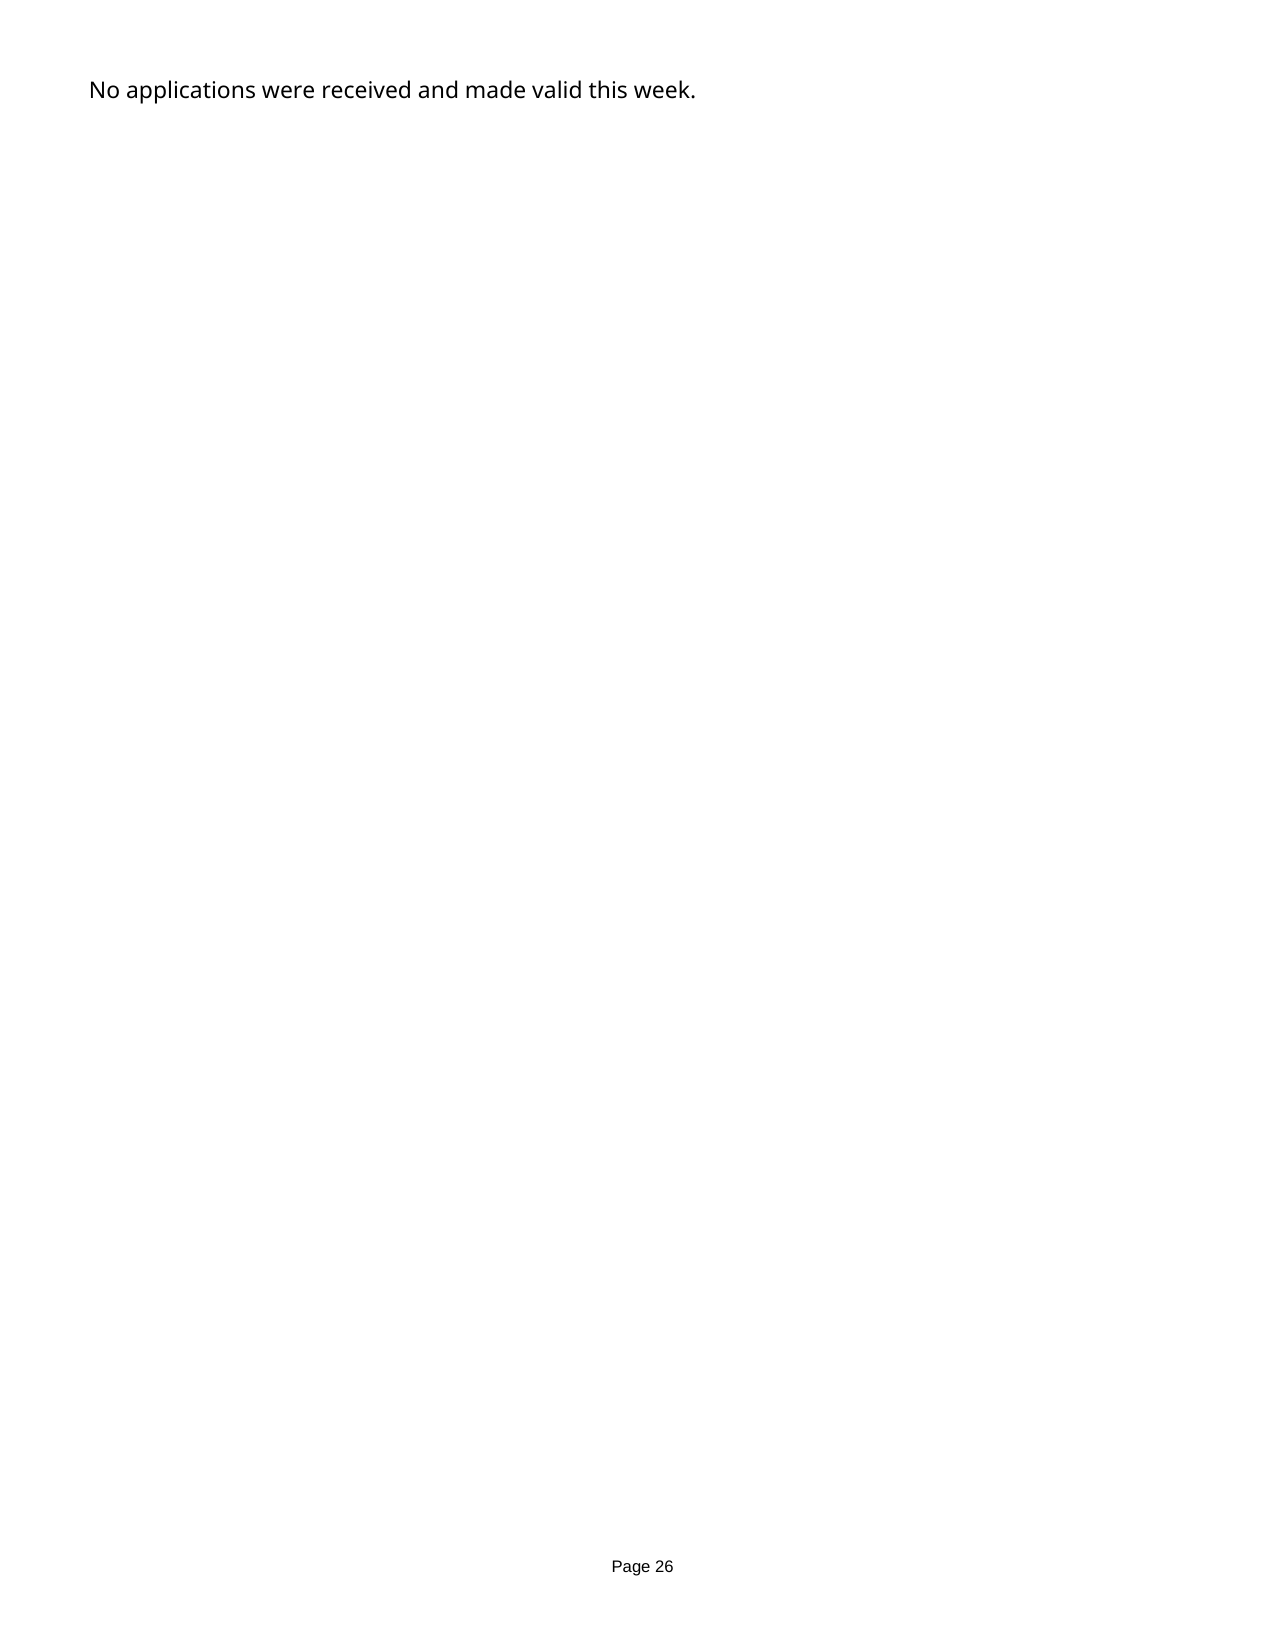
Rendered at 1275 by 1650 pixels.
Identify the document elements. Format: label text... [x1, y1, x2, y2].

text No applications were received and made valid this week. [89, 74, 1196, 105]
